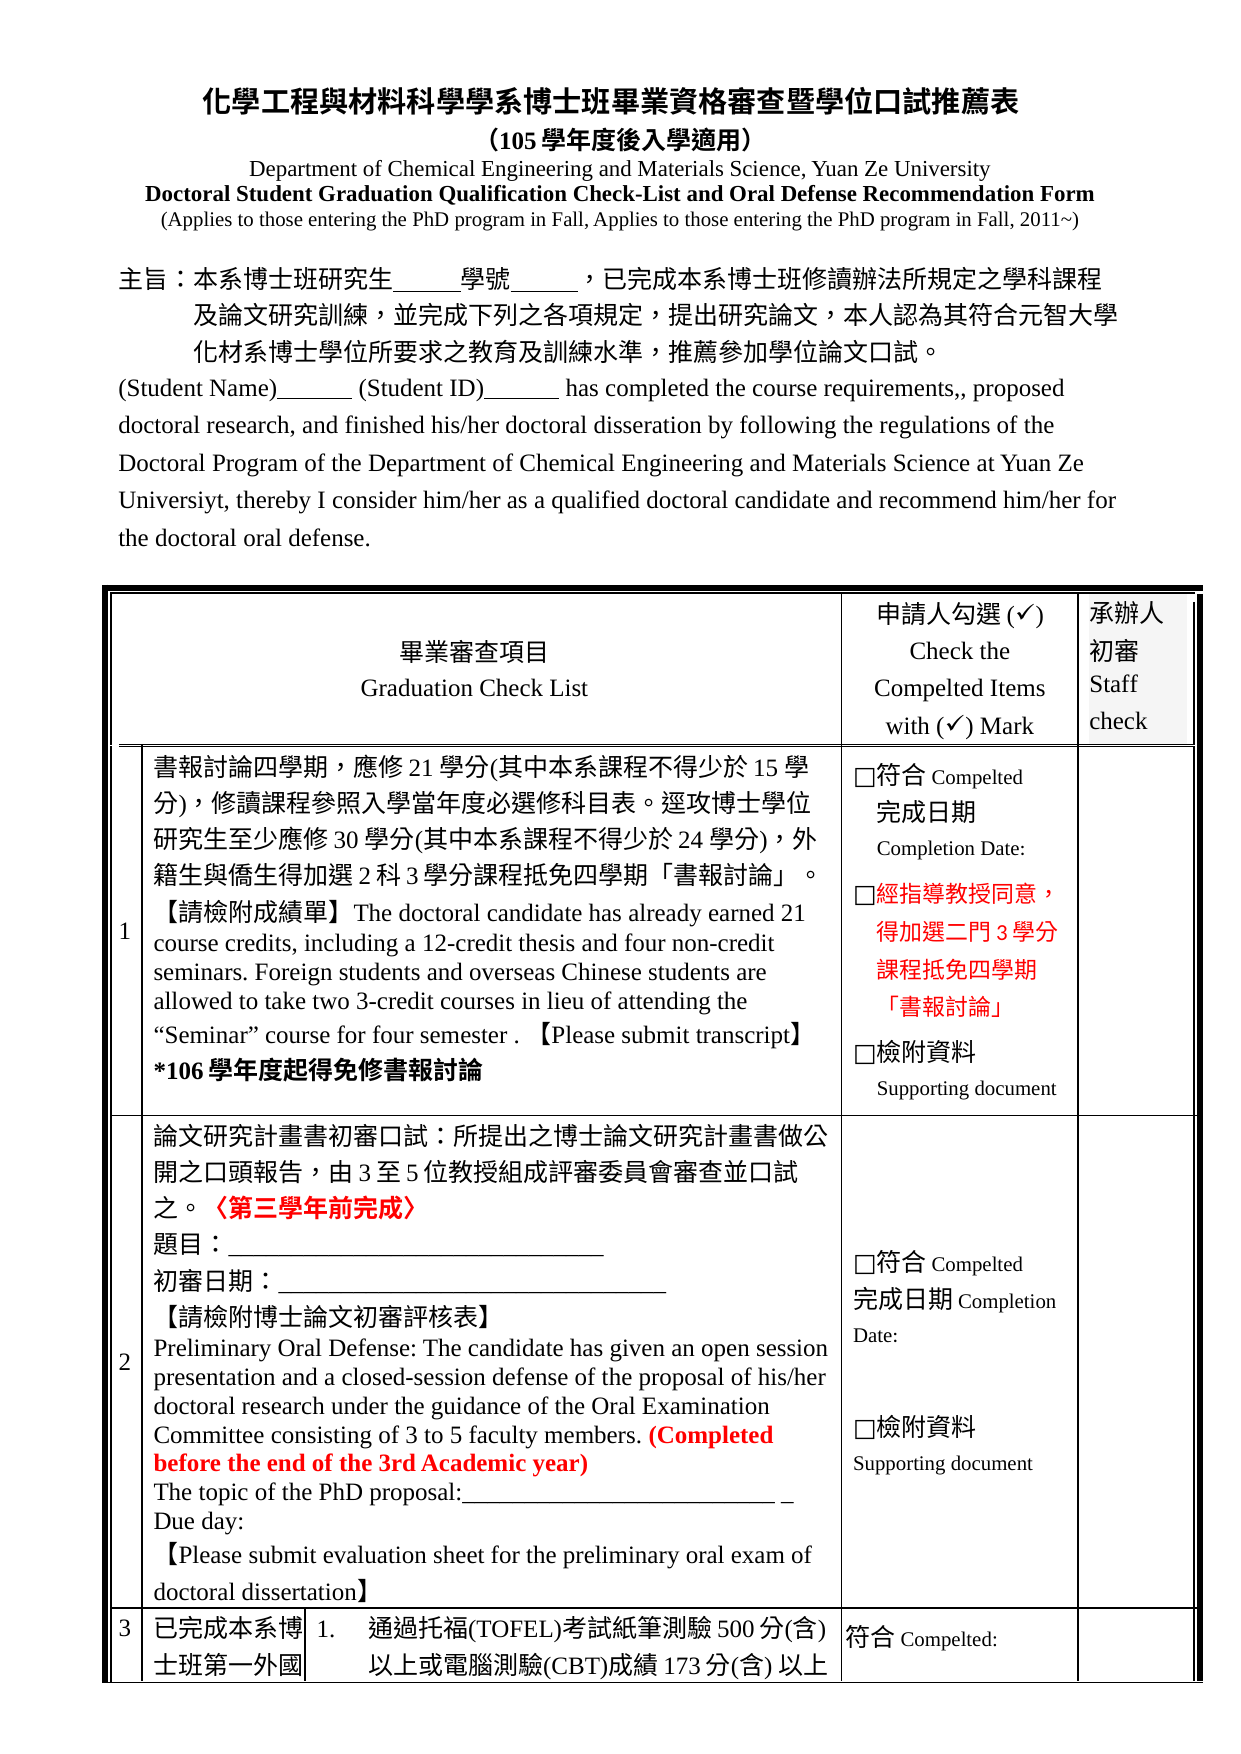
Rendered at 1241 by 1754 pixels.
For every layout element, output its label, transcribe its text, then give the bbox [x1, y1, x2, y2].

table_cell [306, 1609, 841, 1681]
table_header 畢業審查項目 Graduation Check List [112, 594, 841, 744]
table_cell 2 [112, 1116, 141, 1607]
table_cell 書報討論四學期，應修21 學分(其中本系課程不得少於15 學分)，修讀課程參照入學當年度必選修科目表。逕攻博士學位研究生至少應修30 學分(其中本系課程不得少於24 學分)，外籍生與僑生得加選2科3學分課程抵免四學期「書報討論」。【請檢附成績單】The doctoral candidate has already earned 21 course credits, including a 12-credit thesis and four non-credit seminars. Foreign students and overseas Chinese students are allowed to take two 3-credit courses in lieu of attending the “Seminar” course for four semester . 【Please submit transcript】 *106學年度起得免修書報討論 [143, 747, 841, 1114]
text Doctoral Student Graduation Qualification Check-List and Oral Defense Recommendation Form [118, 182, 1122, 207]
table_cell [1079, 1609, 1193, 1681]
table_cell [143, 1609, 304, 1681]
table_cell □符合Compelted 完成日期Completion Date: □經指導教授同意，得加選二門3學分課程抵免四學期「書報討論」 □檢附資料Supporting document [842, 747, 1077, 1114]
table_cell 1 [108, 744, 141, 1114]
table_cell 3 [112, 1609, 141, 1681]
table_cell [842, 1609, 1077, 1681]
table_cell [1079, 747, 1193, 1114]
text 化學工程與材料科學學系博士班畢業資格審查暨學位口試推薦表 [99, 78, 1122, 120]
text Department of Chemical Engineering and Materials Science, Yuan Ze University [118, 157, 1122, 182]
text 主旨：本系博士班研究生 學號 ，已完成本系博士班修讀辦法所規定之學科課程及論文研究訓練，並完成下列之各項規定，提出研究論文，本人認為其符合元智大學化材系博士學位所要求之教育及訓練水準，推薦參加學位論文口試。 [118, 259, 1122, 368]
text (Applies to those entering the PhD program in Fall, Applies to those entering the PhD program in Fall, 2011~) [118, 207, 1122, 231]
table_cell □符合Compelted 完成日期Completion Date: □檢附資料Supporting document [842, 1116, 1077, 1607]
table_cell [1079, 1116, 1193, 1607]
table_header 承辦人初審Staff check [1078, 591, 1198, 744]
table_cell 論文研究計畫書初審口試：所提出之博士論文研究計畫書做公開之口頭報告，由3至5位教授組成評審委員會審查並口試之。〈第三學年前完成〉 題目：______________________________ 初審日期：_______________________________ 【請檢附博士論文初審評核表】 Preliminary Oral Defense: The candidate has given an open session presentation and a closed-session defense of the proposal of his/her doctoral research under the guidance of the Oral Examination Committee consisting of 3 to 5 faculty members. (Completed before the end of the 3rd Academic year) The topic of the PhD proposal:_________________________ _ Due day: 【Please submit evaluation sheet for the preliminary oral exam of doctoral dissertation】 [143, 1116, 841, 1607]
table_header 申請人勾選 () Check the Compelted Items with () Mark [842, 594, 1077, 744]
text （105學年度後入學適用） [118, 120, 1122, 157]
text (Student Name) (Student ID) has completed the course requirements,, proposed doctoral research, and finished his/her doctoral disseration by following the regulations of the Doctoral Program of the Department of Chemical Engineering and Materials Science at Yuan Ze Universiyt, thereby I consider him/her as a qualified doctoral candidate and recommend him/her for the doctoral oral defense. [118, 368, 1122, 556]
